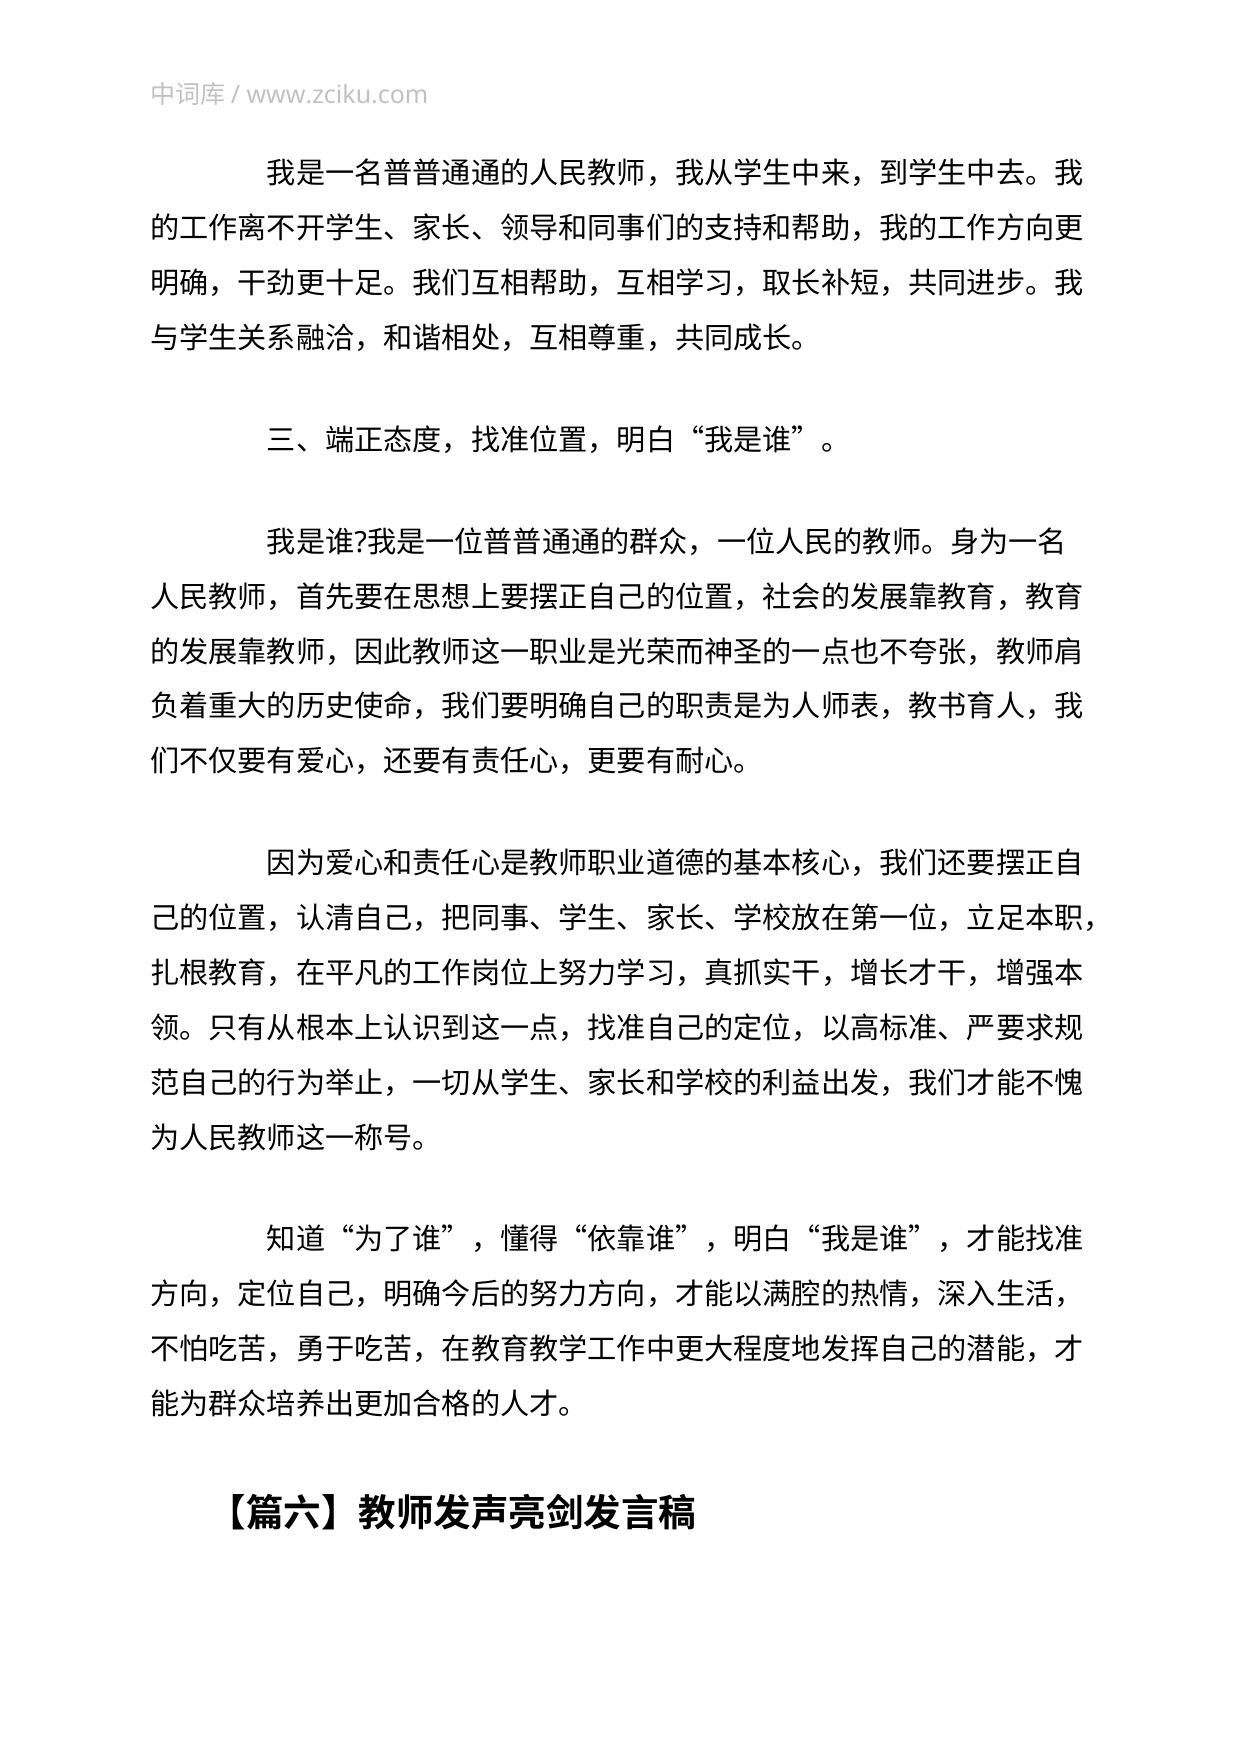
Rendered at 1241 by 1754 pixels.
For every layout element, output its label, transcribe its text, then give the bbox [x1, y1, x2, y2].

text 我是谁?我是一位普普通通的群众，一位人民的教师。身为一名人民教师，首先要在思想上要摆正自己的位置，社会的发展靠教育，教育的发展靠教师，因此教师这一职业是光荣而神圣的一点也不夸张，教师肩负着重大的历史使命，我们要明确自己的职责是为人师表，教书育人，我们不仅要有爱心，还要有责任心，更要有耐心。 [150, 518, 1090, 780]
text 三、端正态度，找准位置，明白“我是谁”。 [150, 416, 1090, 459]
text 知道“为了谁”，懂得“依靠谁”，明白“我是谁”，才能找准方向，定位自己，明确今后的努力方向，才能以满腔的热情，深入生活，不怕吃苦，勇于吃苦，在教育教学工作中更大程度地发挥自己的潜能，才能为群众培养出更加合格的人才。 [150, 1216, 1090, 1423]
text 因为爱心和责任心是教师职业道德的基本核心，我们还要摆正自己的位置，认清自己，把同事、学生、家长、学校放在第一位，立足本职，扎根教育，在平凡的工作岗位上努力学习，真抓实干，增长才干，增强本领。只有从根本上认识到这一点，找准自己的定位，以高标准、严要求规范自己的行为举止，一切从学生、家长和学校的利益出发，我们才能不愧为人民教师这一称号。 [150, 840, 1090, 1156]
text 【篇六】教师发声亮剑发言稿 [150, 1482, 1090, 1537]
text 我是一名普普通通的人民教师，我从学生中来，到学生中去。我的工作离不开学生、家长、领导和同事们的支持和帮助，我的工作方向更明确，干劲更十足。我们互相帮助，互相学习，取长补短，共同进步。我与学生关系融洽，和谐相处，互相尊重，共同成长。 [150, 150, 1090, 357]
